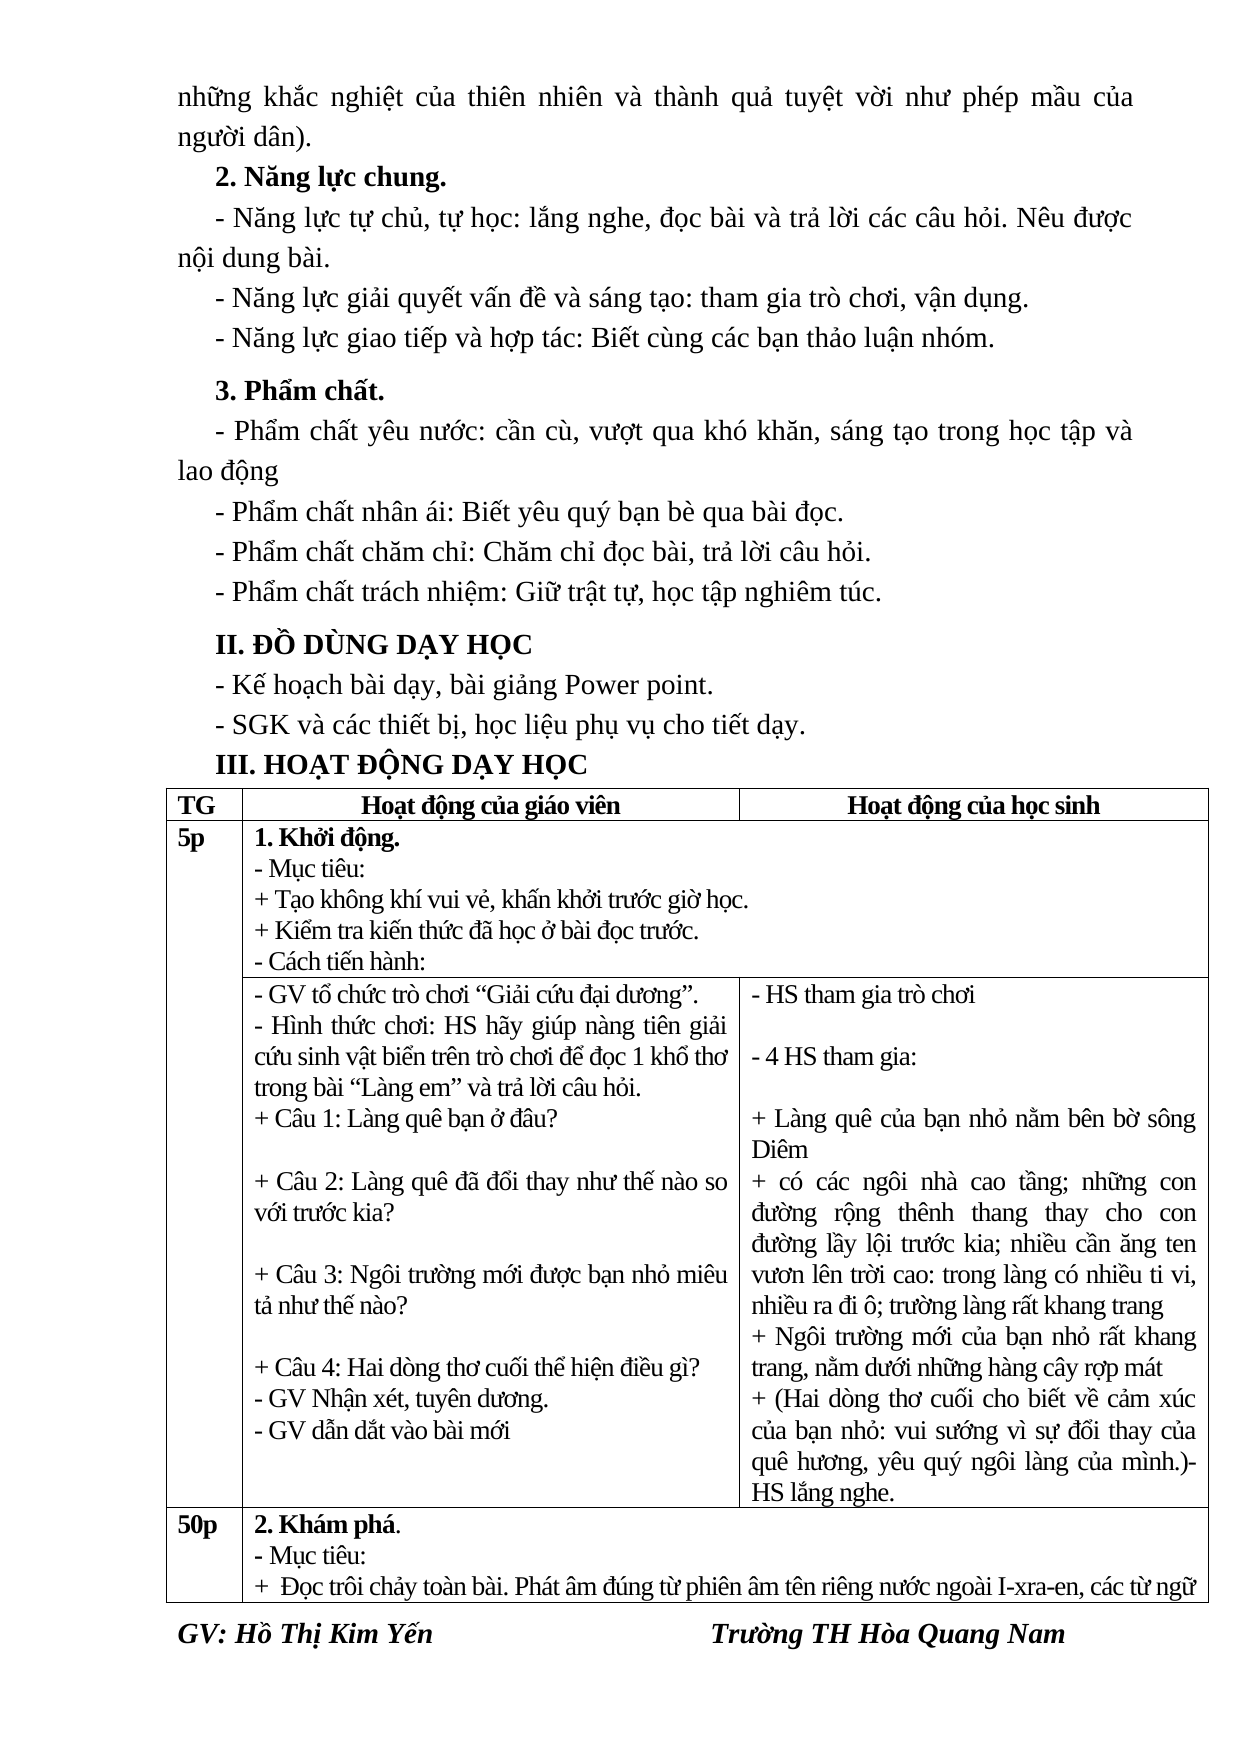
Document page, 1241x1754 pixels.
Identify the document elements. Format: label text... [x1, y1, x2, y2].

text - SGK và các thiết bị, học liệu phụ vụ cho tiết dạy. [177, 707, 1134, 741]
text - Phẩm chất trách nhiệm: Giữ trật tự, học tập nghiêm túc. [177, 574, 1134, 608]
text 2. Năng lực chung. [177, 159, 1134, 193]
table_cell 1. Khởi động. - Mục tiêu: + Tạo không khí vui vẻ, khấn khởi trước giờ học. + Kiểm tra kiến thức đã học ở bài đọc trước. - Cách tiến hành: [243, 821, 1208, 977]
text - Phẩm chất yêu nước: cần cù, vượt qua khó khăn, sáng tạo trong học tập và lao động [177, 413, 1134, 487]
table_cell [243, 1508, 1208, 1602]
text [177, 79, 1134, 153]
table_cell 50p [167, 1508, 242, 1602]
table_cell - GV tổ chức trò chơi “Giải cứu đại dương”. - Hình thức chơi: HS hãy giúp nàng tiên giải cứu sinh vật biển trên trò chơi để đọc 1 khổ thơ trong bài “Làng em” và trả lời câu hỏi. + Câu 1: Làng quê bạn ở đâu? + Câu 2: Làng quê đã đổi thay như thế nào so với trước kia? + Câu 3: Ngôi trường mới được bạn nhỏ miêu tả như thế nào? + Câu 4: Hai dòng thơ cuối thể hiện điều gì? - GV Nhận xét, tuyên dương. - GV dẫn dắt vào bài mới [243, 978, 739, 1507]
text II. ĐỒ DÙNG DẠY HỌC [177, 627, 1134, 660]
table_header TG [167, 789, 242, 820]
table_cell 5p [167, 821, 242, 1507]
text 3. Phẩm chất. [177, 373, 1134, 407]
table_cell - HS tham gia trò chơi - 4 HS tham gia: + Làng quê của bạn nhỏ nằm bên bờ sông Diêm + có các ngôi nhà cao tầng; những con đường rộng thênh thang thay cho con đường lầy lội trước kia; nhiều cần ăng ten vươn lên trời cao: trong làng có nhiều ti vi, nhiều ra đi ô; trường làng rất khang trang + Ngôi trường mới của bạn nhỏ rất khang trang, nằm dưới những hàng cây rợp mát + (Hai dòng thơ cuối cho biết về cảm xúc của bạn nhỏ: vui sướng vì sự đổi thay của quê hương, yêu quý ngôi làng của mình.)- HS lắng nghe. [740, 978, 1208, 1507]
table_header Hoạt động của giáo viên [243, 789, 739, 820]
text - Phẩm chất nhân ái: Biết yêu quý bạn bè qua bài đọc. [177, 494, 1134, 527]
text III. HOẠT ĐỘNG DẠY HỌC [177, 747, 1134, 781]
text - Năng lực giải quyết vấn đề và sáng tạo: tham gia trò chơi, vận dụng. [177, 280, 1134, 314]
text - Phẩm chất chăm chỉ: Chăm chỉ đọc bài, trả lời câu hỏi. [177, 534, 1134, 567]
table_header Hoạt động của học sinh [740, 789, 1208, 820]
text - Năng lực tự chủ, tự học: lắng nghe, đọc bài và trả lời các câu hỏi. Nêu được nội dung bài. [177, 200, 1134, 273]
text - Năng lực giao tiếp và hợp tác: Biết cùng các bạn thảo luận nhóm. [177, 320, 1134, 354]
text - Kế hoạch bài dạy, bài giảng Power point. [177, 667, 1134, 701]
